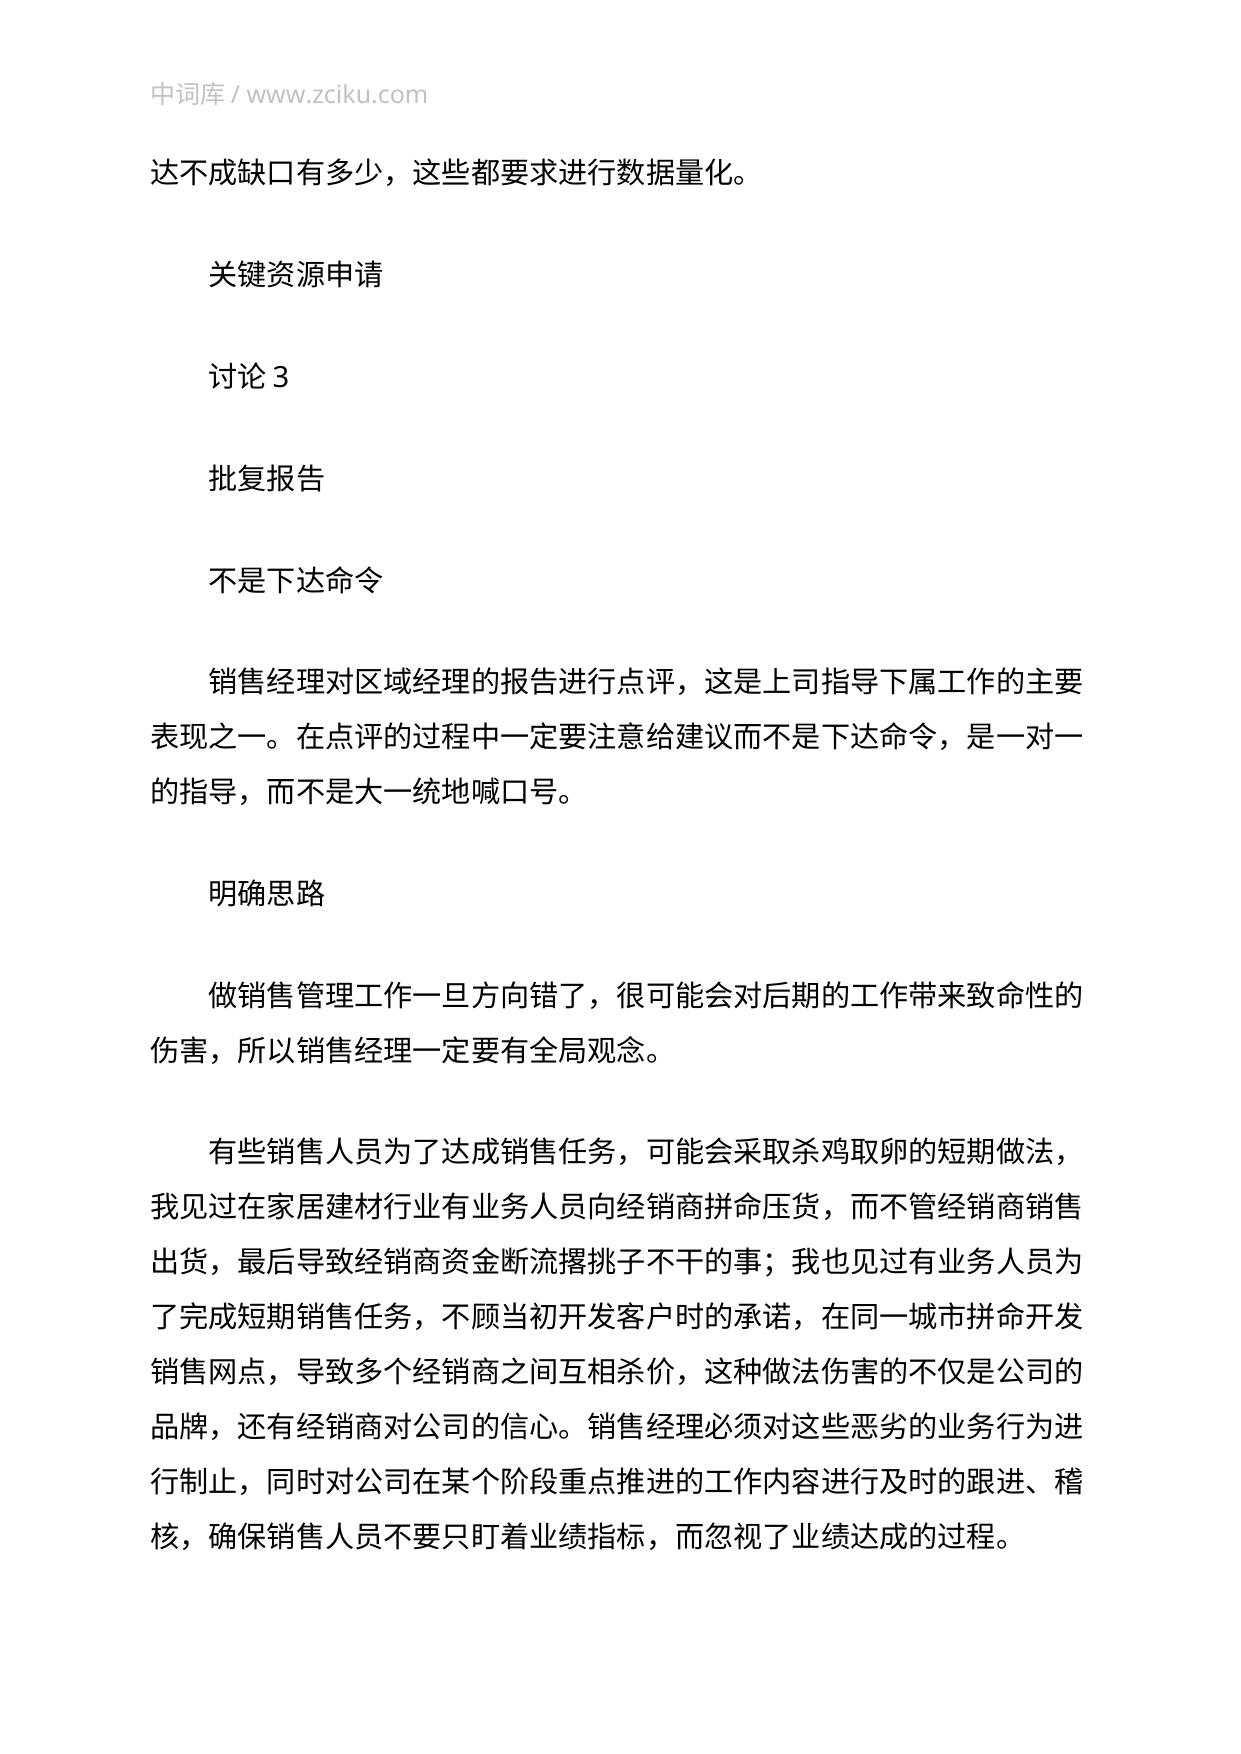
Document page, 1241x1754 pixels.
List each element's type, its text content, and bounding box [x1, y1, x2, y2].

text 销售经理对区域经理的报告进行点评，这是上司指导下属工作的主要表现之一。在点评的过程中一定要注意给建议而不是下达命令，是一对一的指导，而不是大一统地喊口号。 [150, 659, 1090, 811]
text 做销售管理工作一旦方向错了，很可能会对后期的工作带来致命性的伤害，所以销售经理一定要有全局观念。 [150, 972, 1090, 1069]
text 关键资源申请 [150, 252, 1090, 294]
text 有些销售人员为了达成销售任务，可能会采取杀鸡取卵的短期做法，我见过在家居建材行业有业务人员向经销商拼命压货，而不管经销商销售出货，最后导致经销商资金断流撂挑子不干的事；我也见过有业务人员为了完成短期销售任务，不顾当初开发客户时的承诺，在同一城市拼命开发销售网点，导致多个经销商之间互相杀价，这种做法伤害的不仅是公司的品牌，还有经销商对公司的信心。销售经理必须对这些恶劣的业务行为进行制止，同时对公司在某个阶段重点推进的工作内容进行及时的跟进、稽核，确保销售人员不要只盯着业绩指标，而忽视了业绩达成的过程。 [150, 1129, 1090, 1556]
text 明确思路 [150, 871, 1090, 913]
text 讨论3 [150, 353, 1090, 396]
text 批复报告 [150, 456, 1090, 498]
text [150, 150, 1090, 192]
text 不是下达命令 [150, 557, 1090, 599]
